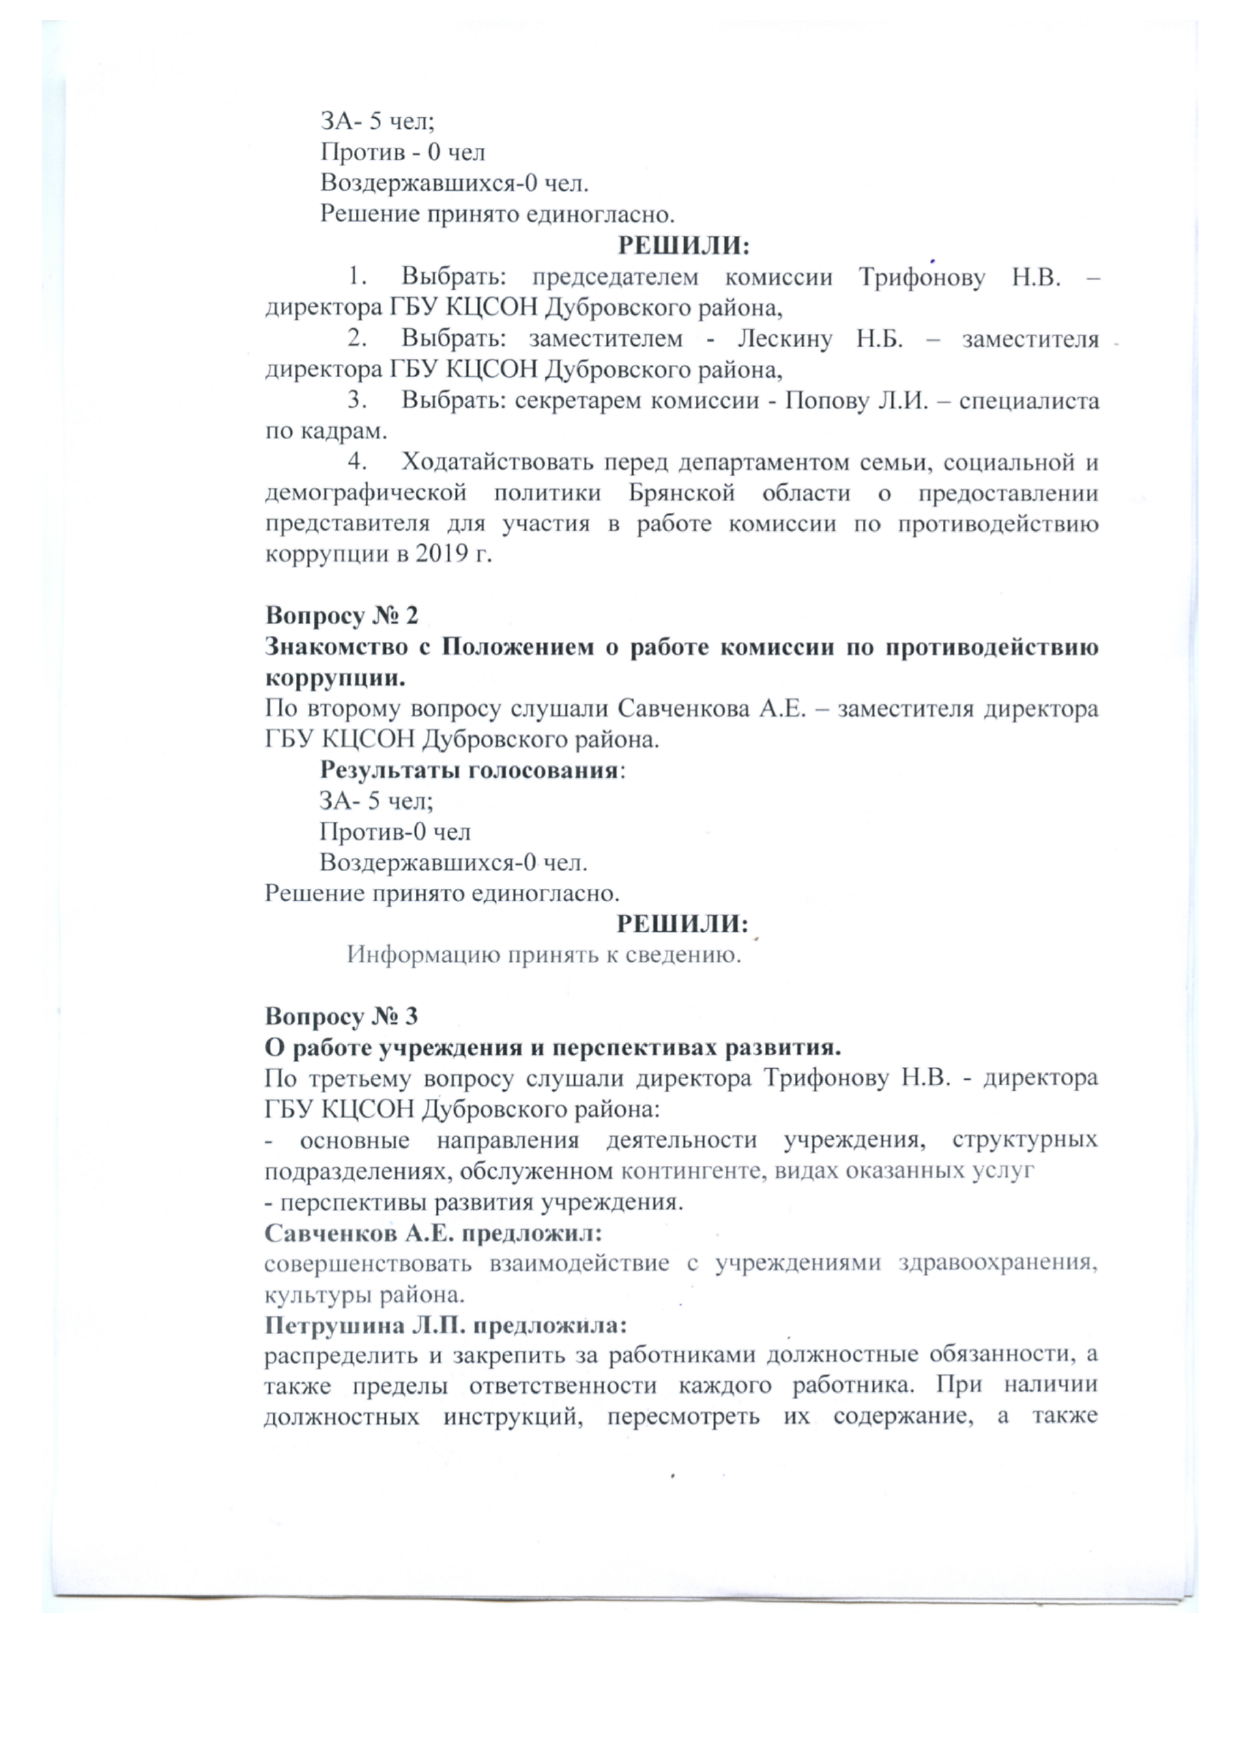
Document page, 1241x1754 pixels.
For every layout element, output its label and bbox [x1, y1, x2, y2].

picture [41, 20, 1199, 1613]
